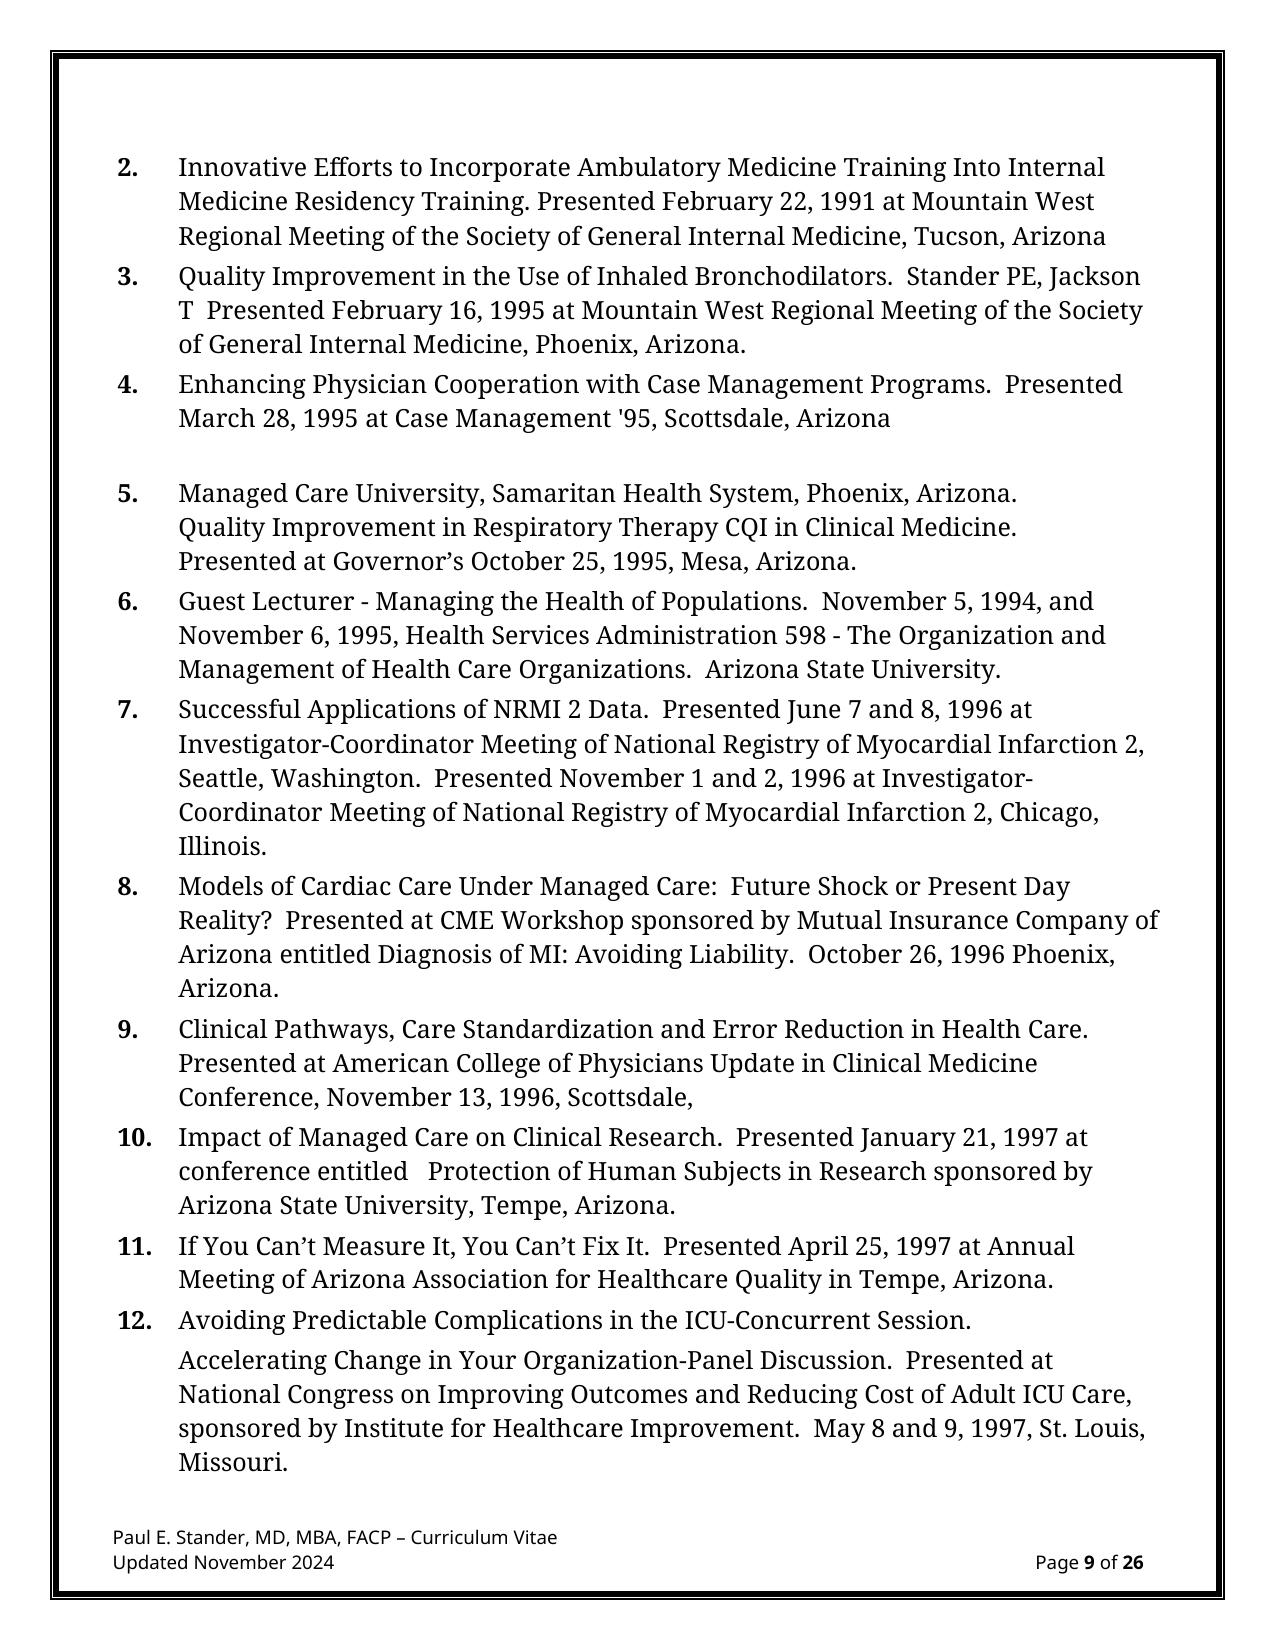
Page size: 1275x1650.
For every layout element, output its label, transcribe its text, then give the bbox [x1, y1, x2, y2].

list Clinical Pathways, Care Standardization and Error Reduction in Health Care. Presented at American College of Physicians Update in Clinical Medicine Conference, November 13, 1996, Scottsdale, [117, 1011, 1162, 1113]
list Managed Care University, Samaritan Health System, Phoenix, Arizona. Quality Improvement in Respiratory Therapy CQI in Clinical Medicine. Presented at Governor’s October 25, 1995, Mesa, Arizona. [117, 475, 1162, 577]
list Avoiding Predictable Complications in the ICU-Concurrent Session. [117, 1302, 1162, 1337]
list Innovative Efforts to Incorporate Ambulatory Medicine Training Into Internal Medicine Residency Training. Presented February 22, 1991 at Mountain West Regional Meeting of the Society of General Internal Medicine, Tucson, Arizona [117, 150, 1162, 252]
list Guest Lecturer - Managing the Health of Populations. November 5, 1994, and November 6, 1995, Health Services Administration 598 - The Organization and Management of Health Care Organizations. Arizona State University. [117, 584, 1162, 686]
list If You Can’t Measure It, You Can’t Fix It. Presented April 25, 1997 at Annual Meeting of Arizona Association for Healthcare Quality in Tempe, Arizona. [117, 1228, 1117, 1296]
list Impact of Managed Care on Clinical Research. Presented January 21, 1997 at conference entitled Protection of Human Subjects in Research sponsored by Arizona State University, Tempe, Arizona. [117, 1120, 1162, 1222]
list Quality Improvement in the Use of Inhaled Bronchodilators. Stander PE, Jackson T Presented February 16, 1995 at Mountain West Regional Meeting of the Society of General Internal Medicine, Phoenix, Arizona. [117, 258, 1162, 361]
list Models of Cardiac Care Under Managed Care: Future Shock or Present Day Reality? Presented at CME Workshop sponsored by Mutual Insurance Company of Arizona entitled Diagnosis of MI: Avoiding Liability. October 26, 1996 Phoenix, Arizona. [117, 869, 1162, 1005]
list Enhancing Physician Cooperation with Case Management Programs. Presented March 28, 1995 at Case Management '95, Scottsdale, Arizona [117, 367, 1162, 469]
list Successful Applications of NRMI 2 Data. Presented June 7 and 8, 1996 at Investigator-Coordinator Meeting of National Registry of Myocardial Infarction 2, Seattle, Washington. Presented November 1 and 2, 1996 at Investigator-Coordinator Meeting of National Registry of Myocardial Infarction 2, Chicago, Illinois. [117, 692, 1162, 862]
list Accelerating Change in Your Organization-Panel Discussion. Presented at National Congress on Improving Outcomes and Reducing Cost of Adult ICU Care, sponsored by Institute for Healthcare Improvement. May 8 and 9, 1997, St. Louis, Missouri. [178, 1343, 1162, 1479]
